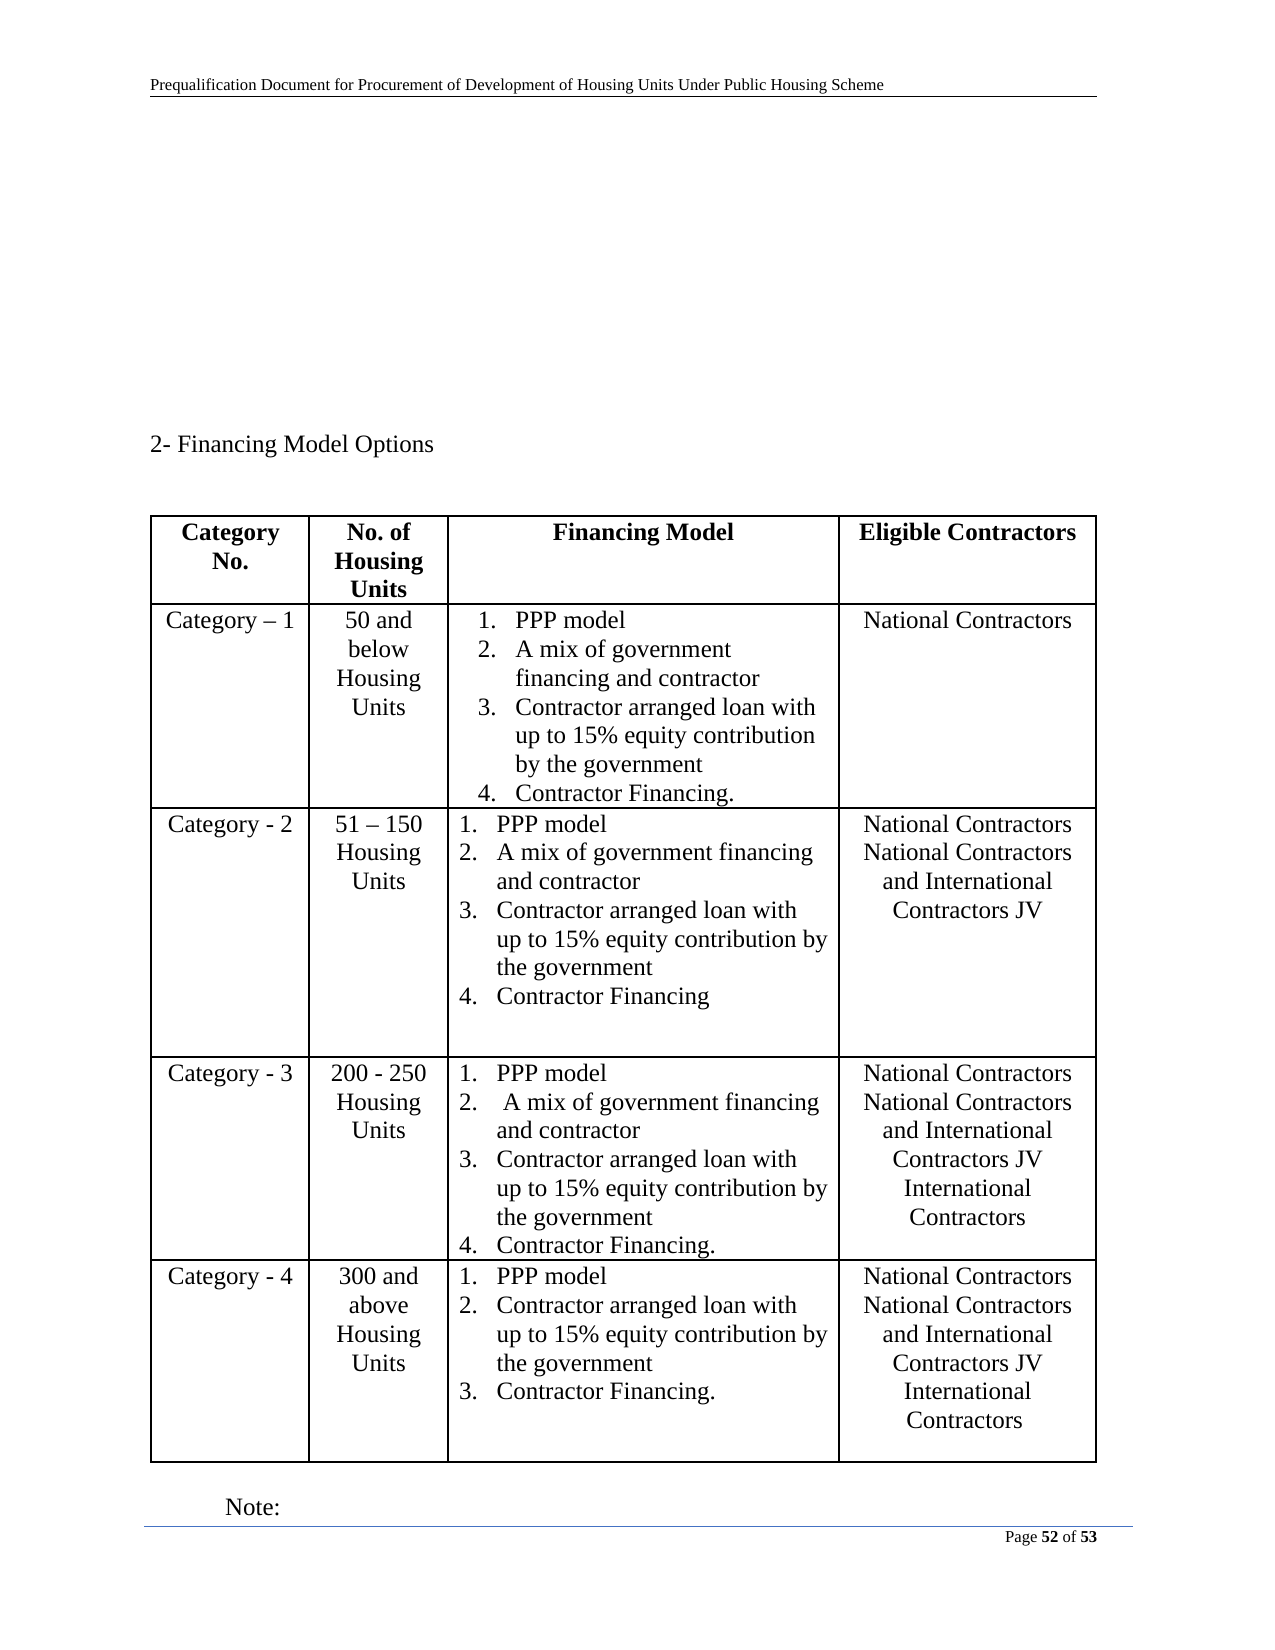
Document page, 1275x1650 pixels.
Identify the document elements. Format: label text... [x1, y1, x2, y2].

table_cell PPP model Contractor arranged loan with up to 15% equity contribution by the government Contractor Financing. [449, 1261, 838, 1461]
table_cell PPP model A mix of government financing and contractor Contractor arranged loan with up to 15% equity contribution by the government Contractor Financing. [449, 1058, 838, 1259]
table_cell National Contractors [840, 605, 1095, 807]
table_cell 200 - 250 Housing Units [310, 1058, 447, 1259]
table_cell National Contractors National Contractors and International Contractors JV International Contractors [840, 1058, 1095, 1259]
table_header No. of Housing Units [310, 517, 447, 603]
table_cell PPP model A mix of government financing and contractor Contractor arranged loan with up to 15% equity contribution by the government Contractor Financing [449, 809, 838, 1056]
table_cell National Contractors National Contractors and International Contractors JV International Contractors [840, 1261, 1095, 1461]
table_cell 300 and above Housing Units [310, 1261, 447, 1461]
text Note: [150, 1492, 1097, 1521]
table_cell Category - 4 [152, 1261, 308, 1461]
table_cell 50 and below Housing Units [310, 605, 447, 807]
table_cell Category – 1 [152, 605, 308, 807]
table_cell National Contractors National Contractors and International Contractors JV [840, 809, 1095, 1056]
table_cell Category - 3 [152, 1058, 308, 1259]
table_cell 51 – 150 Housing Units [310, 809, 447, 1056]
text 2- Financing Model Options [150, 429, 1097, 457]
table_header Category No. [152, 517, 308, 603]
table_cell PPP model A mix of government financing and contractor Contractor arranged loan with up to 15% equity contribution by the government Contractor Financing. [449, 605, 838, 807]
table_header Financing Model [449, 517, 838, 603]
table_cell Category - 2 [152, 809, 308, 1056]
table_header Eligible Contractors [840, 517, 1095, 603]
